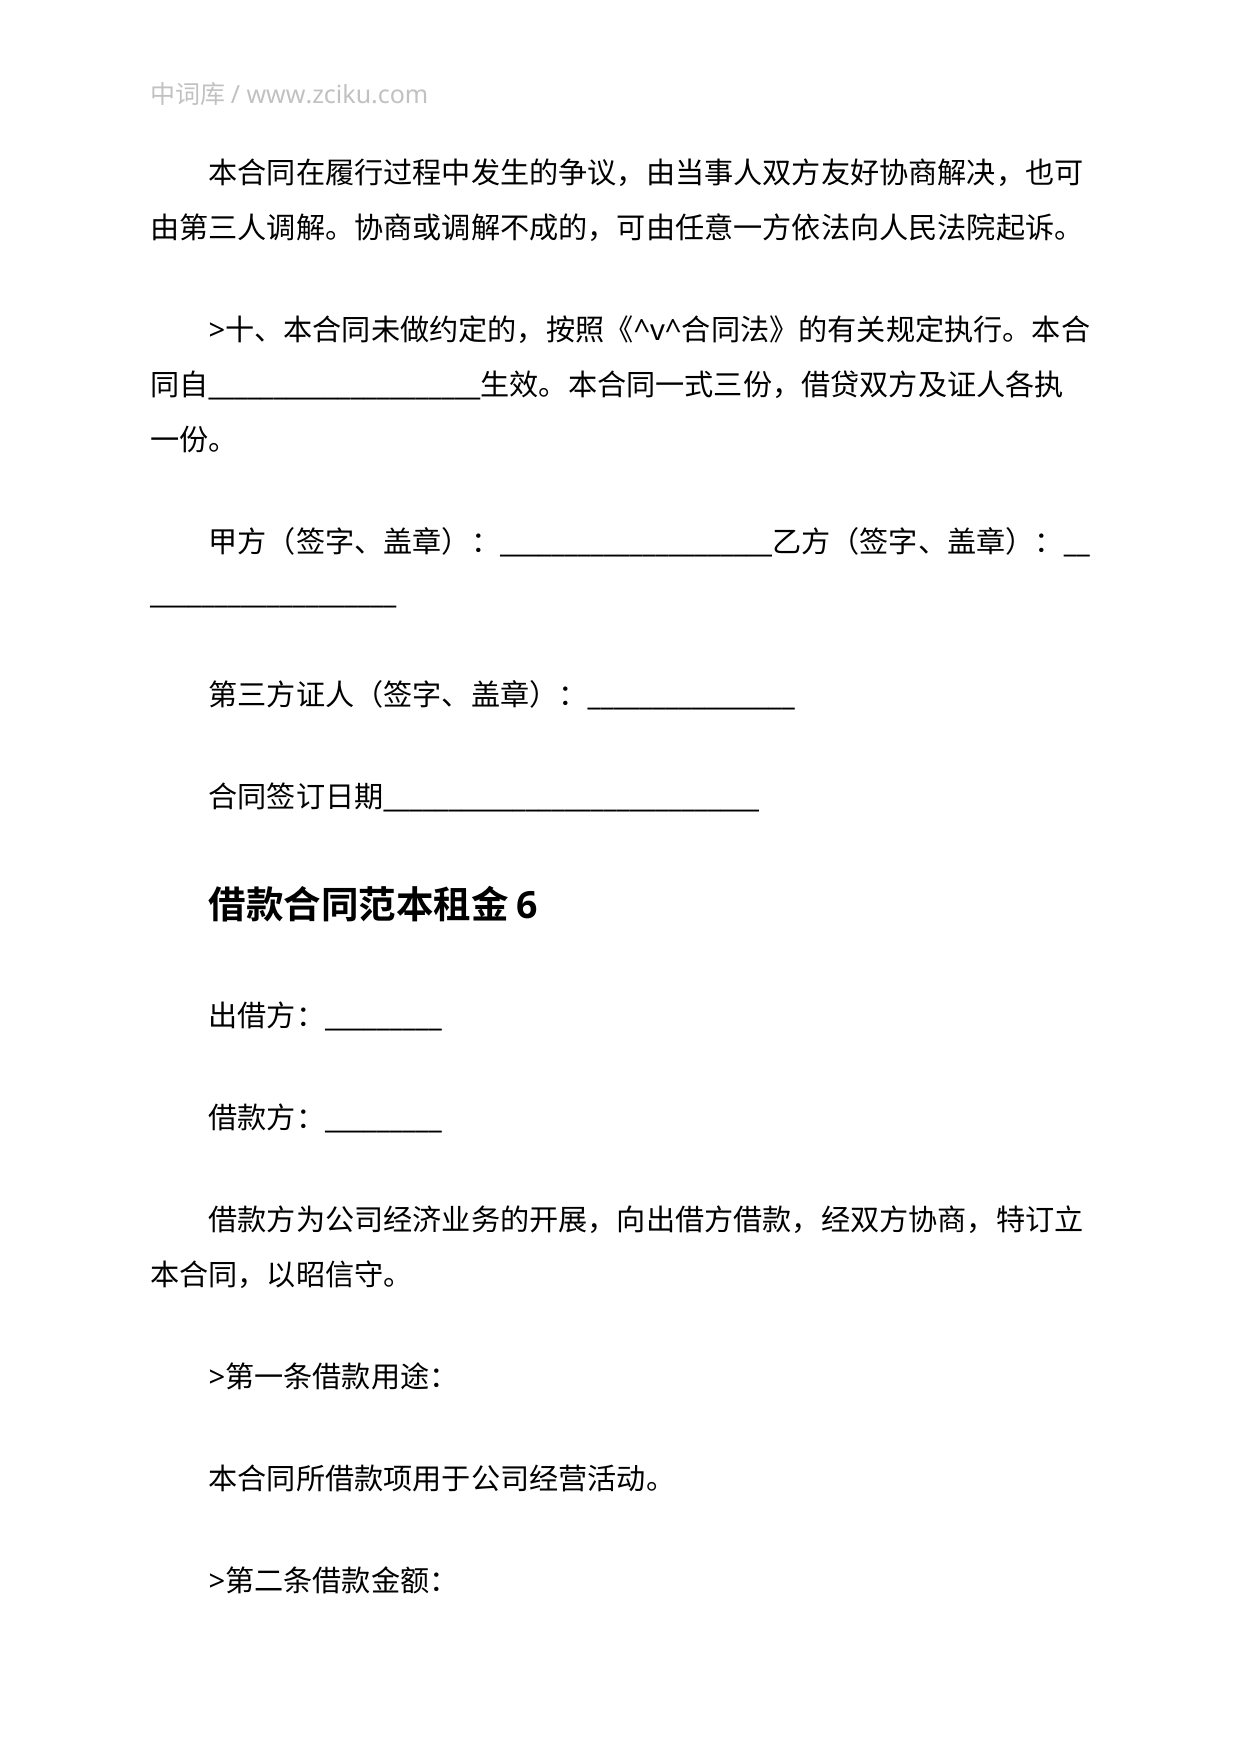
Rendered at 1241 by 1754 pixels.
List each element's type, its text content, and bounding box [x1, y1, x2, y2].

text >第一条借款用途： [150, 1353, 1090, 1396]
text >第二条借款金额： [150, 1557, 1090, 1599]
text 借款合同范本租金6 [150, 875, 1090, 929]
text 本合同所借款项用于公司经营活动。 [150, 1455, 1090, 1498]
text 借款方：_________ [150, 1095, 1090, 1137]
text 本合同在履行过程中发生的争议，由当事人双方友好协商解决，也可由第三人调解。协商或调解不成的，可由任意一方依法向人民法院起诉。 [150, 150, 1090, 247]
text >十、本合同未做约定的，按照《^v^合同法》的有关规定执行。本合同自_____________________生效。本合同一式三份，借贷双方及证人各执一份。 [150, 307, 1090, 459]
text 合同签订日期_____________________________ [150, 773, 1090, 816]
text 出借方：_________ [150, 993, 1090, 1035]
text 甲方（签字、盖章）：_____________________乙方（签字、盖章）：_____________________ [150, 518, 1090, 612]
text 第三方证人（签字、盖章）：________________ [150, 671, 1090, 713]
text 借款方为公司经济业务的开展，向出借方借款，经双方协商，特订立本合同，以昭信守。 [150, 1197, 1090, 1294]
